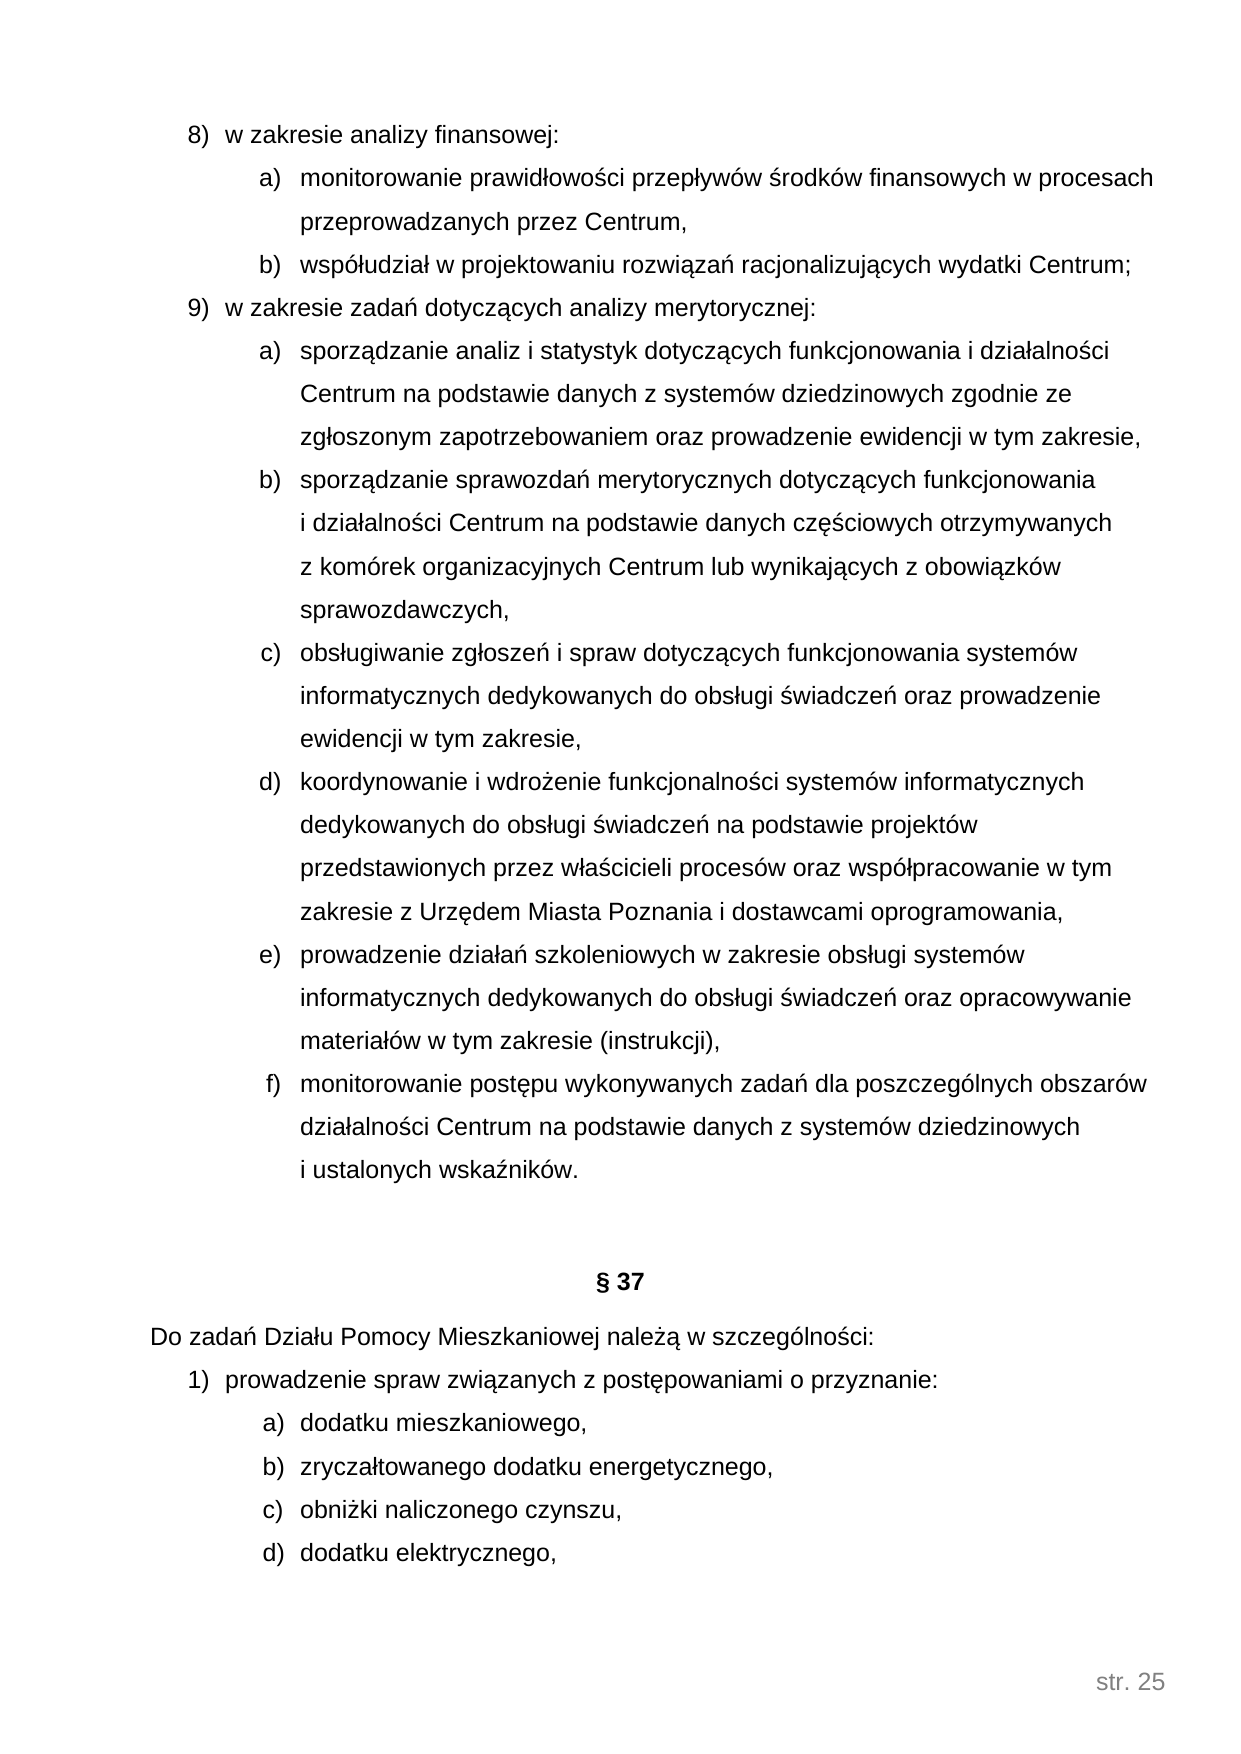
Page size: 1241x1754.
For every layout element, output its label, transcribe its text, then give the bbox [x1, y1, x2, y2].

list obniżki naliczonego czynszu, [262, 1495, 1165, 1523]
list w zakresie analizy finansowej: [187, 120, 1165, 149]
list prowadzenie spraw związanych z postępowaniami o przyznanie: [187, 1365, 1165, 1394]
list monitorowanie prawidłowości przepływów środków finansowych w procesach przeprowadzanych przez Centrum, [281, 163, 1165, 235]
list prowadzenie działań szkoleniowych w zakresie obsługi systemów informatycznych dedykowanych do obsługi świadczeń oraz opracowywanie materiałów w tym zakresie (instrukcji), [281, 940, 1165, 1055]
list w zakresie zadań dotyczących analizy merytorycznej: [187, 293, 1165, 322]
list dodatku elektrycznego, [262, 1538, 1165, 1567]
list współudział w projektowaniu rozwiązań racjonalizujących wydatki Centrum; [281, 250, 1165, 278]
list dodatku mieszkaniowego, [262, 1408, 1165, 1437]
list sporządzanie analiz i statystyk dotyczących funkcjonowania i działalności Centrum na podstawie danych z systemów dziedzinowych zgodnie ze zgłoszonym zapotrzebowaniem oraz prowadzenie ewidencji w tym zakresie, [281, 336, 1165, 451]
list sporządzanie sprawozdań merytorycznych dotyczących funkcjonowania i działalności Centrum na podstawie danych częściowych otrzymywanych z komórek organizacyjnych Centrum lub wynikających z obowiązków sprawozdawczych, [281, 465, 1165, 623]
list zryczałtowanego dodatku energetycznego, [262, 1452, 1165, 1480]
list Do zadań Działu Pomocy Mieszkaniowej należą w szczególności: [150, 1322, 1165, 1351]
subtitle § 37 [75, 1267, 1165, 1295]
list obsługiwanie zgłoszeń i spraw dotyczących funkcjonowania systemów informatycznych dedykowanych do obsługi świadczeń oraz prowadzenie ewidencji w tym zakresie, [281, 638, 1165, 753]
list koordynowanie i wdrożenie funkcjonalności systemów informatycznych dedykowanych do obsługi świadczeń na podstawie projektów przedstawionych przez właścicieli procesów oraz współpracowanie w tym zakresie z Urzędem Miasta Poznania i dostawcami oprogramowania, [281, 767, 1165, 925]
list monitorowanie postępu wykonywanych zadań dla poszczególnych obszarów działalności Centrum na podstawie danych z systemów dziedzinowych i ustalonych wskaźników. [281, 1069, 1165, 1184]
